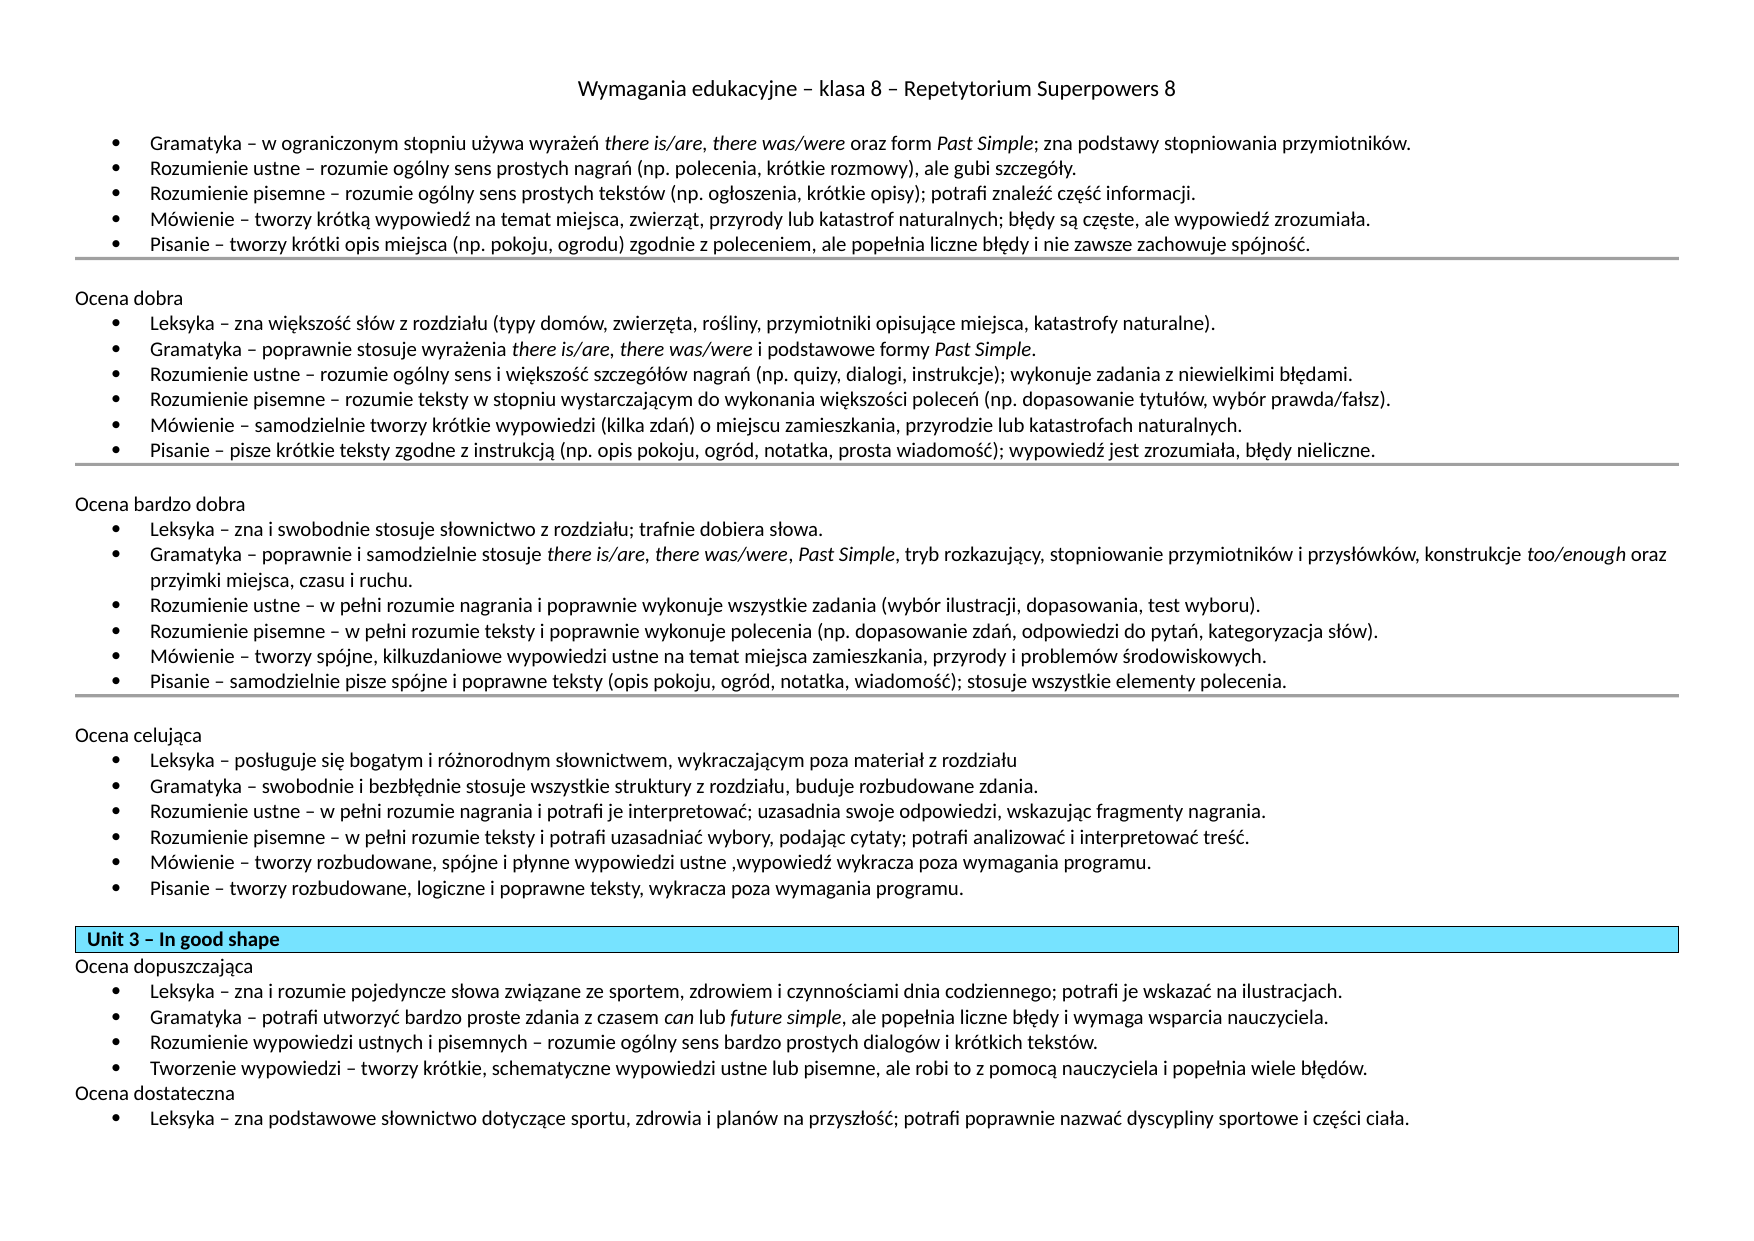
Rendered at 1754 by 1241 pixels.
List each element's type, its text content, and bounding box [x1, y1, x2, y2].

list Leksyka – zna i swobodnie stosuje słownictwo z rozdziału; trafnie dobiera słowa. [112, 516, 1679, 542]
list Gramatyka – swobodnie i bezbłędnie stosuje wszystkie struktury z rozdziału, buduje rozbudowane zdania. [112, 773, 1679, 798]
list Leksyka – posługuje się bogatym i różnorodnym słownictwem, wykraczającym poza materiał z rozdziału [112, 748, 1679, 773]
list Gramatyka – potrafi utworzyć bardzo proste zdania z czasem can lub future simple, ale popełnia liczne błędy i wymaga wsparcia nauczyciela. [112, 1004, 1679, 1029]
list Gramatyka – poprawnie i samodzielnie stosuje there is/are, there was/were, Past Simple, tryb rozkazujący, stopniowanie przymiotników i przysłówków, konstrukcje too/enough oraz przyimki miejsca, czasu i ruchu. [112, 542, 1679, 592]
list Mówienie – tworzy spójne, kilkuzdaniowe wypowiedzi ustne na temat miejsca zamieszkania, przyrody i problemów środowiskowych. [112, 643, 1679, 669]
text Ocena bardzo dobra [75, 491, 1679, 516]
list Rozumienie ustne – w pełni rozumie nagrania i poprawnie wykonuje wszystkie zadania (wybór ilustracji, dopasowania, test wyboru). [112, 592, 1679, 618]
text Ocena celująca [75, 722, 1679, 748]
list Gramatyka – poprawnie stosuje wyrażenia there is/are, there was/were i podstawowe formy Past Simple. [112, 336, 1679, 361]
list Gramatyka – w ograniczonym stopniu używa wyrażeń there is/are, there was/were oraz form Past Simple; zna podstawy stopniowania przymiotników. [112, 130, 1679, 155]
list Rozumienie ustne – w pełni rozumie nagrania i potrafi je interpretować; uzasadnia swoje odpowiedzi, wskazując fragmenty nagrania. [112, 798, 1679, 824]
list Pisanie – samodzielnie pisze spójne i poprawne teksty (opis pokoju, ogród, notatka, wiadomość); stosuje wszystkie elementy polecenia. [112, 669, 1679, 694]
list Leksyka – zna i rozumie pojedyncze słowa związane ze sportem, zdrowiem i czynnościami dnia codziennego; potrafi je wskazać na ilustracjach. [112, 978, 1679, 1004]
text Ocena dostateczna [75, 1080, 1679, 1106]
list Pisanie – pisze krótkie teksty zgodne z instrukcją (np. opis pokoju, ogród, notatka, prosta wiadomość); wypowiedź jest zrozumiała, błędy nieliczne. [112, 437, 1679, 462]
list Rozumienie pisemne – w pełni rozumie teksty i poprawnie wykonuje polecenia (np. dopasowanie zdań, odpowiedzi do pytań, kategoryzacja słów). [112, 618, 1679, 643]
list Pisanie – tworzy rozbudowane, logiczne i poprawne teksty, wykracza poza wymagania programu. [112, 875, 1679, 900]
text Ocena dopuszczająca [75, 953, 1679, 978]
list Rozumienie ustne – rozumie ogólny sens i większość szczegółów nagrań (np. quizy, dialogi, instrukcje); wykonuje zadania z niewielkimi błędami. [112, 361, 1679, 387]
list Pisanie – tworzy krótki opis miejsca (np. pokoju, ogrodu) zgodnie z poleceniem, ale popełnia liczne błędy i nie zawsze zachowuje spójność. [112, 231, 1679, 256]
list Leksyka – zna większość słów z rozdziału (typy domów, zwierzęta, rośliny, przymiotniki opisujące miejsca, katastrofy naturalne). [112, 310, 1679, 336]
list Rozumienie pisemne – w pełni rozumie teksty i potrafi uzasadniać wybory, podając cytaty; potrafi analizować i interpretować treść. [112, 824, 1679, 849]
list Rozumienie pisemne – rozumie teksty w stopniu wystarczającym do wykonania większości poleceń (np. dopasowanie tytułów, wybór prawda/fałsz). [112, 387, 1679, 412]
list Mówienie – samodzielnie tworzy krótkie wypowiedzi (kilka zdań) o miejscu zamieszkania, przyrodzie lub katastrofach naturalnych. [112, 412, 1679, 437]
list Rozumienie ustne – rozumie ogólny sens prostych nagrań (np. polecenia, krótkie rozmowy), ale gubi szczegóły. [112, 155, 1679, 181]
list Mówienie – tworzy krótką wypowiedź na temat miejsca, zwierząt, przyrody lub katastrof naturalnych; błędy są częste, ale wypowiedź zrozumiała. [112, 206, 1679, 231]
list Rozumienie pisemne – rozumie ogólny sens prostych tekstów (np. ogłoszenia, krótkie opisy); potrafi znaleźć część informacji. [112, 181, 1679, 206]
list Tworzenie wypowiedzi – tworzy krótkie, schematyczne wypowiedzi ustne lub pisemne, ale robi to z pomocą nauczyciela i popełnia wiele błędów. [112, 1055, 1679, 1080]
list Mówienie – tworzy rozbudowane, spójne i płynne wypowiedzi ustne ,wypowiedź wykracza poza wymagania programu. [112, 849, 1679, 875]
table_header Unit 3 – In good shape [76, 927, 1678, 952]
list Leksyka – zna podstawowe słownictwo dotyczące sportu, zdrowia i planów na przyszłość; potrafi poprawnie nazwać dyscypliny sportowe i części ciała. [112, 1106, 1679, 1131]
list Rozumienie wypowiedzi ustnych i pisemnych – rozumie ogólny sens bardzo prostych dialogów i krótkich tekstów. [112, 1029, 1679, 1055]
text Ocena dobra [75, 285, 1679, 310]
